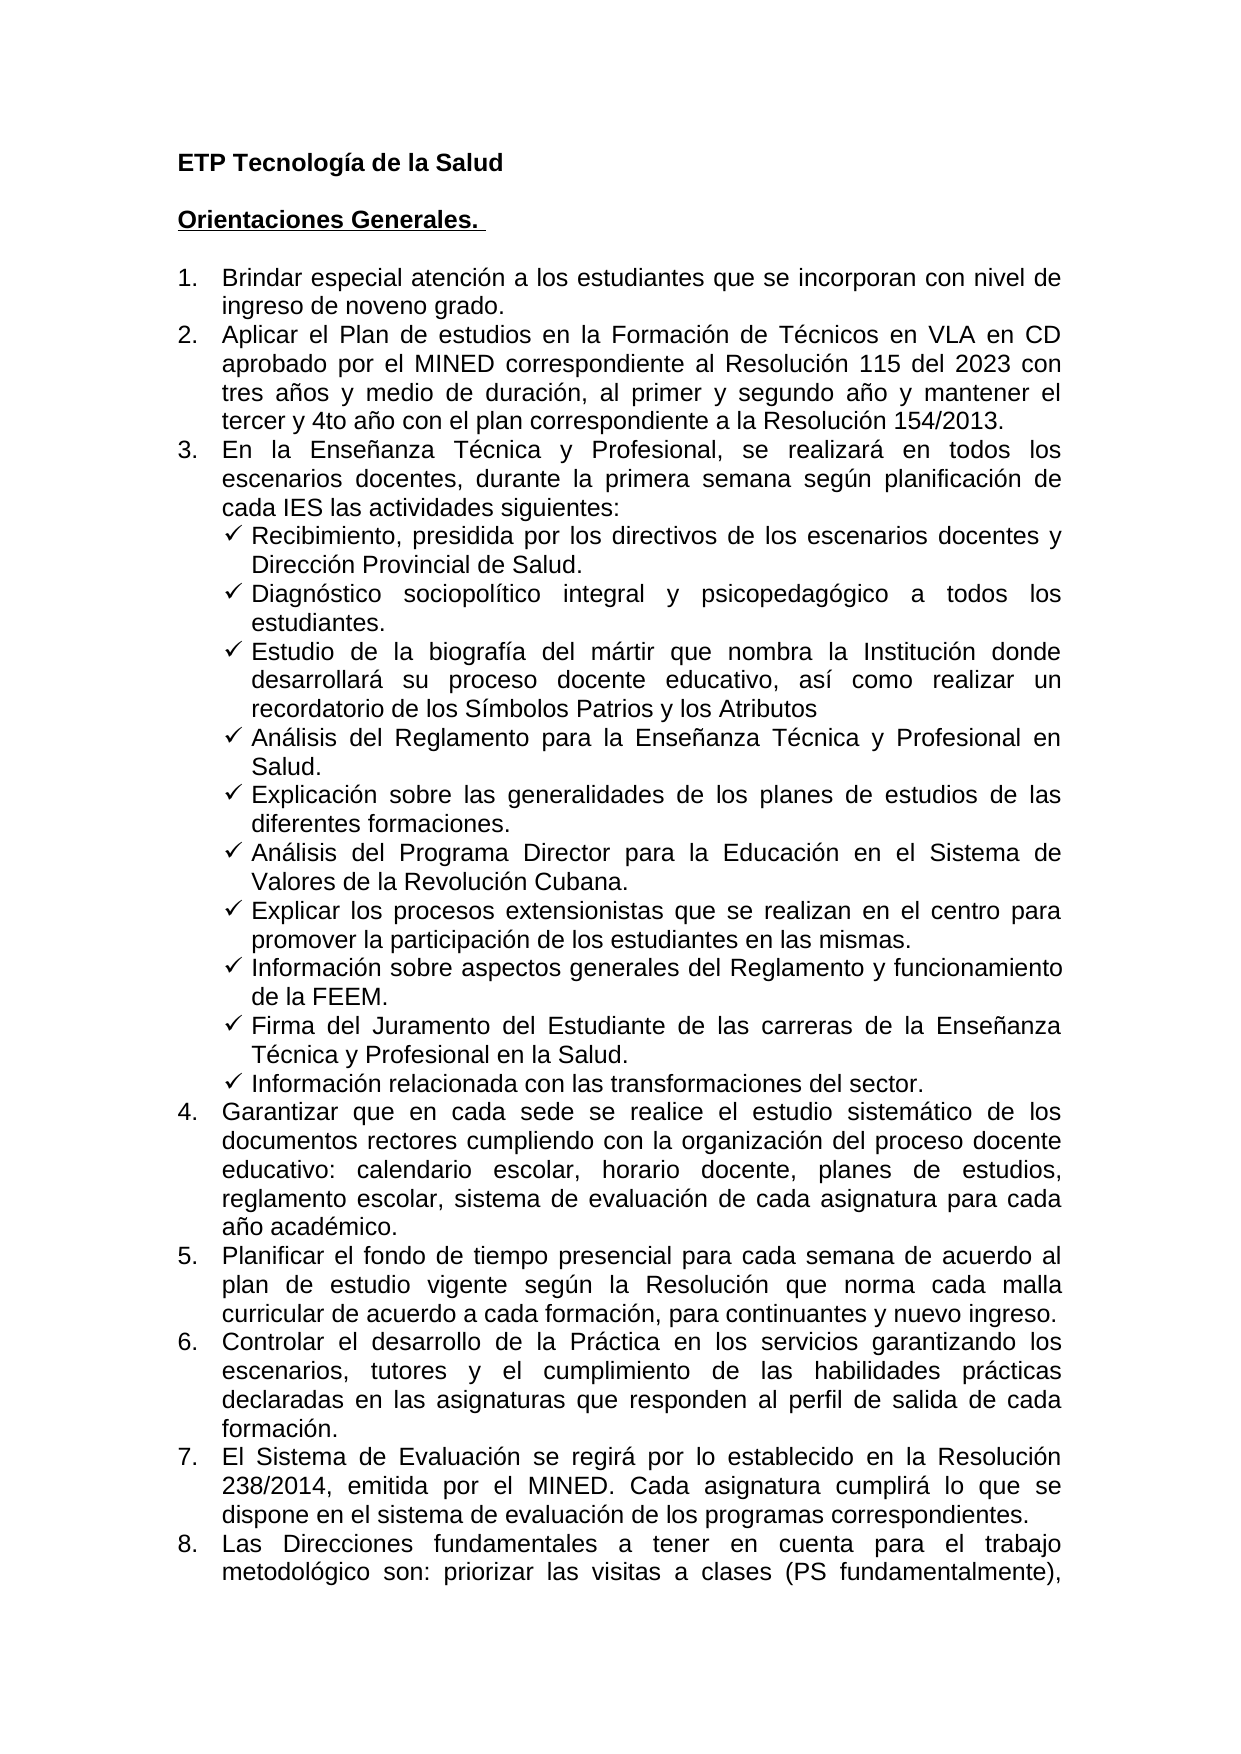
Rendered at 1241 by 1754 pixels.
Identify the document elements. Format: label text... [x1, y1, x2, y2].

list Brindar especial atención a los estudiantes que se incorporan con nivel de ingreso de noveno grado. [177, 263, 1063, 320]
list Controlar el desarrollo de la Práctica en los servicios garantizando los escenarios, tutores y el cumplimiento de las habilidades prácticas declaradas en las asignaturas que responden al perfil de salida de cada formación. [177, 1327, 1063, 1442]
list Análisis del Reglamento para la Enseñanza Técnica y Profesional en Salud. [223, 723, 1063, 781]
list Explicación sobre las generalidades de los planes de estudios de las diferentes formaciones. [223, 781, 1063, 838]
list Diagnóstico sociopolítico integral y psicopedagógico a todos los estudiantes. [223, 579, 1063, 637]
list El Sistema de Evaluación se regirá por lo establecido en la Resolución 238/2014, emitida por el MINED. Cada asignatura cumplirá lo que se dispone en el sistema de evaluación de los programas correspondientes. [177, 1442, 1063, 1529]
list Firma del Juramento del Estudiante de las carreras de la Enseñanza Técnica y Profesional en la Salud. [223, 1011, 1063, 1068]
text Orientaciones Generales. [177, 205, 1063, 234]
list Explicar los procesos extensionistas que se realizan en el centro para promover la participación de los estudiantes en las mismas. [223, 896, 1063, 953]
list Análisis del Programa Director para la Educación en el Sistema de Valores de la Revolución Cubana. [223, 838, 1063, 896]
list Información relacionada con las transformaciones del sector. [223, 1068, 1063, 1097]
list Recibimiento, presidida por los directivos de los escenarios docentes y Dirección Provincial de Salud. [223, 521, 1063, 579]
list Garantizar que en cada sede se realice el estudio sistemático de los documentos rectores cumpliendo con la organización del proceso docente educativo: calendario escolar, horario docente, planes de estudios, reglamento escolar, sistema de evaluación de cada asignatura para cada año académico. [177, 1097, 1063, 1241]
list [177, 1529, 1063, 1586]
list Información sobre aspectos generales del Reglamento y funcionamiento de la FEEM. [223, 953, 1063, 1011]
list En la Enseñanza Técnica y Profesional, se realizará en todos los escenarios docentes, durante la primera semana según planificación de cada IES las actividades siguientes: [177, 435, 1063, 521]
text ETP Tecnología de la Salud [177, 148, 1063, 176]
list Aplicar el Plan de estudios en la Formación de Técnicos en VLA en CD aprobado por el MINED correspondiente al Resolución 115 del 2023 con tres años y medio de duración, al primer y segundo año y mantener el tercer y 4to año con el plan correspondiente a la Resolución 154/2013. [177, 320, 1063, 435]
list Estudio de la biografía del mártir que nombra la Institución donde desarrollará su proceso docente educativo, así como realizar un recordatorio de los Símbolos Patrios y los Atributos [223, 637, 1063, 723]
list Planificar el fondo de tiempo presencial para cada semana de acuerdo al plan de estudio vigente según la Resolución que norma cada malla curricular de acuerdo a cada formación, para continuantes y nuevo ingreso. [177, 1241, 1063, 1327]
